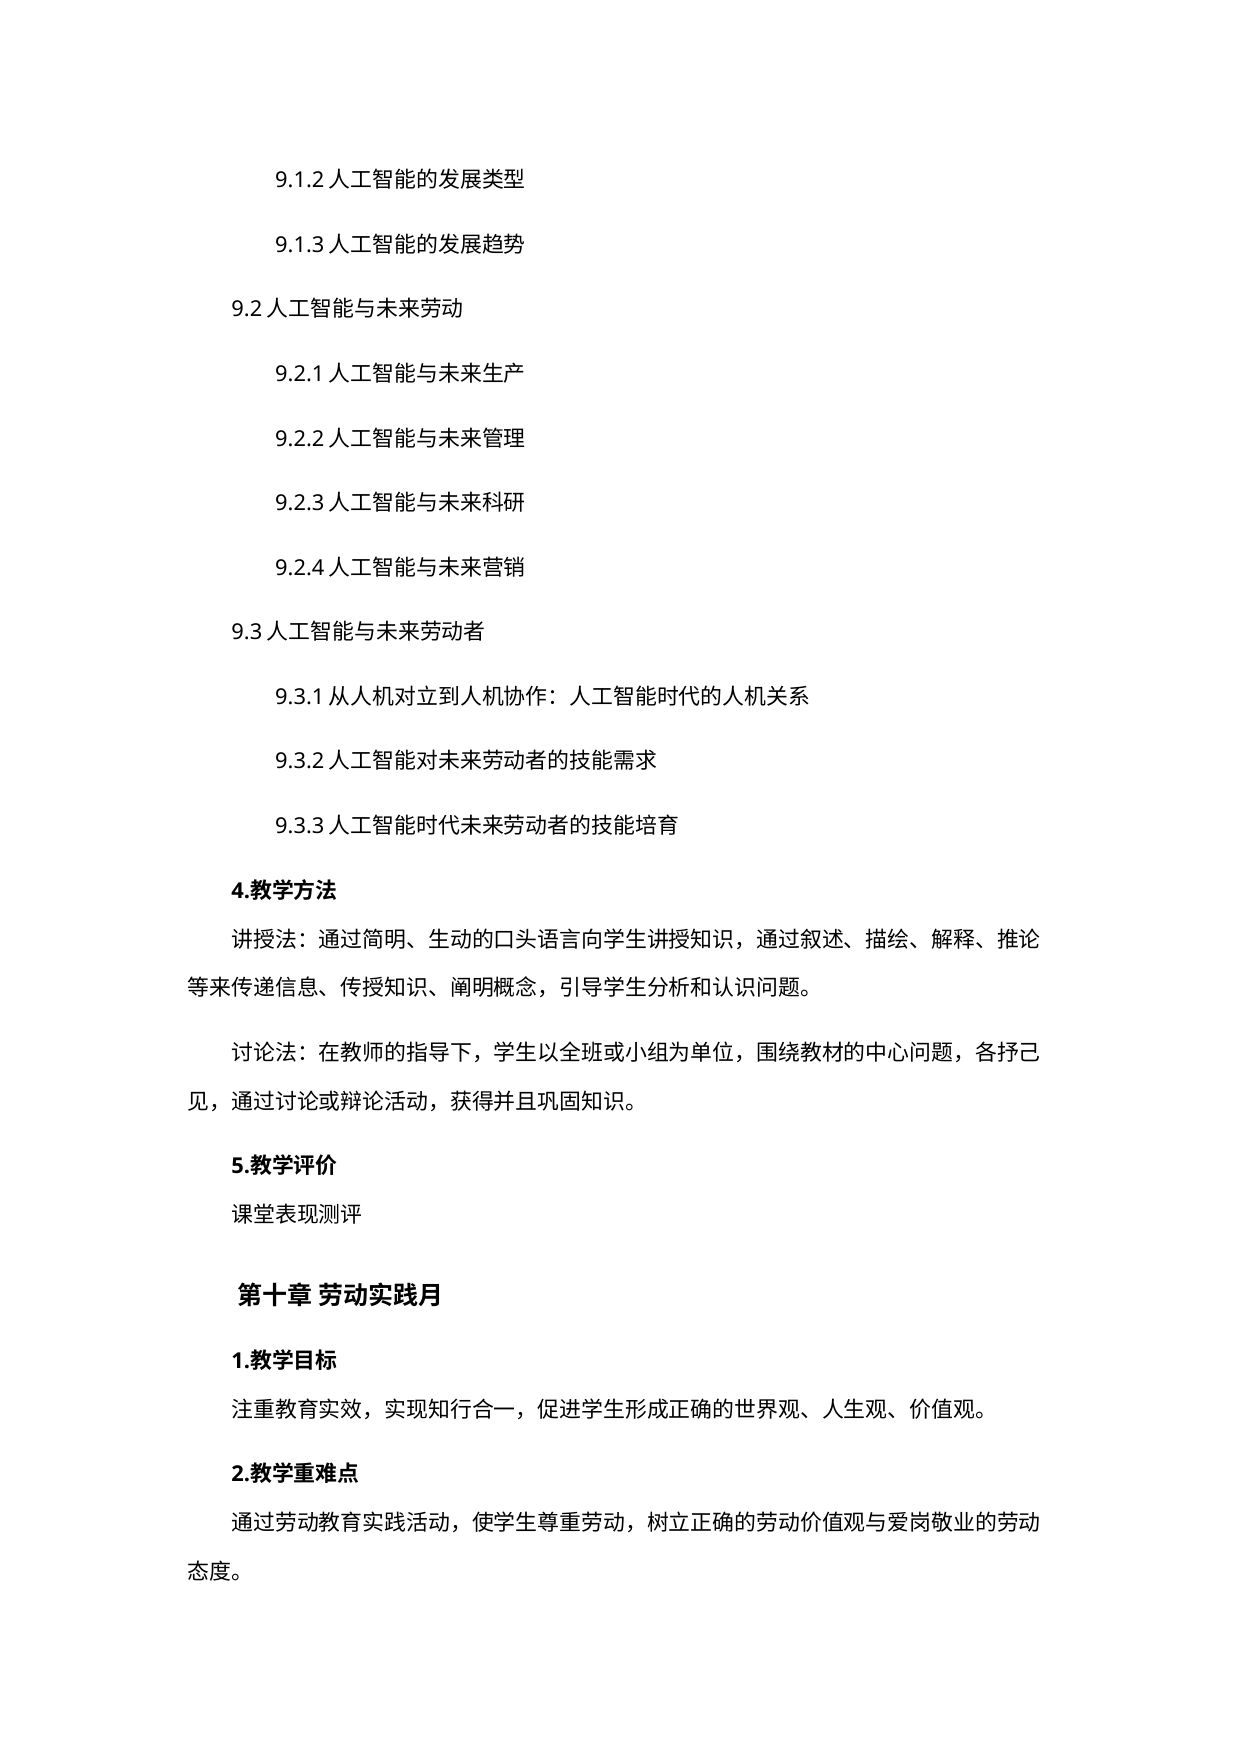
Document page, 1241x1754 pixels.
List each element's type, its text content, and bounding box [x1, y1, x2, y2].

text 课堂表现测评 [187, 1197, 1053, 1229]
text 通过劳动教育实践活动，使学生尊重劳动，树立正确的劳动价值观与爱岗敬业的劳动态度。 [187, 1504, 1053, 1586]
text 9.1.3人工智能的发展趋势 [187, 227, 1053, 259]
text 5.教学评价 [187, 1148, 1053, 1180]
text 第十章 劳动实践月 [187, 1261, 1053, 1326]
text 9.2.4人工智能与未来营销 [187, 549, 1053, 582]
text 讨论法：在教师的指导下，学生以全班或小组为单位，围绕教材的中心问题，各抒己见，通过讨论或辩论活动，获得并且巩固知识。 [187, 1034, 1053, 1116]
text 9.3人工智能与未来劳动者 [187, 614, 1053, 647]
text 4.教学方法 [187, 872, 1053, 905]
text 讲授法：通过简明、生动的口头语言向学生讲授知识，通过叙述、描绘、解释、推论等来传递信息、传授知识、阐明概念，引导学生分析和认识问题。 [187, 921, 1053, 1002]
text 9.2人工智能与未来劳动 [187, 291, 1053, 324]
text 9.3.2人工智能对未来劳动者的技能需求 [187, 743, 1053, 776]
text 1.教学目标 [187, 1342, 1053, 1375]
text 注重教育实效，实现知行合一，促进学生形成正确的世界观、人生观、价值观。 [187, 1391, 1053, 1424]
text 9.3.1从人机对立到人机协作：人工智能时代的人机关系 [187, 679, 1053, 711]
text 9.2.2人工智能与未来管理 [187, 420, 1053, 453]
text 2.教学重难点 [187, 1456, 1053, 1488]
text 9.2.1人工智能与未来生产 [187, 356, 1053, 388]
text 9.1.2人工智能的发展类型 [187, 162, 1053, 194]
text 9.3.3人工智能时代未来劳动者的技能培育 [187, 808, 1053, 840]
text 9.2.3人工智能与未来科研 [187, 485, 1053, 517]
